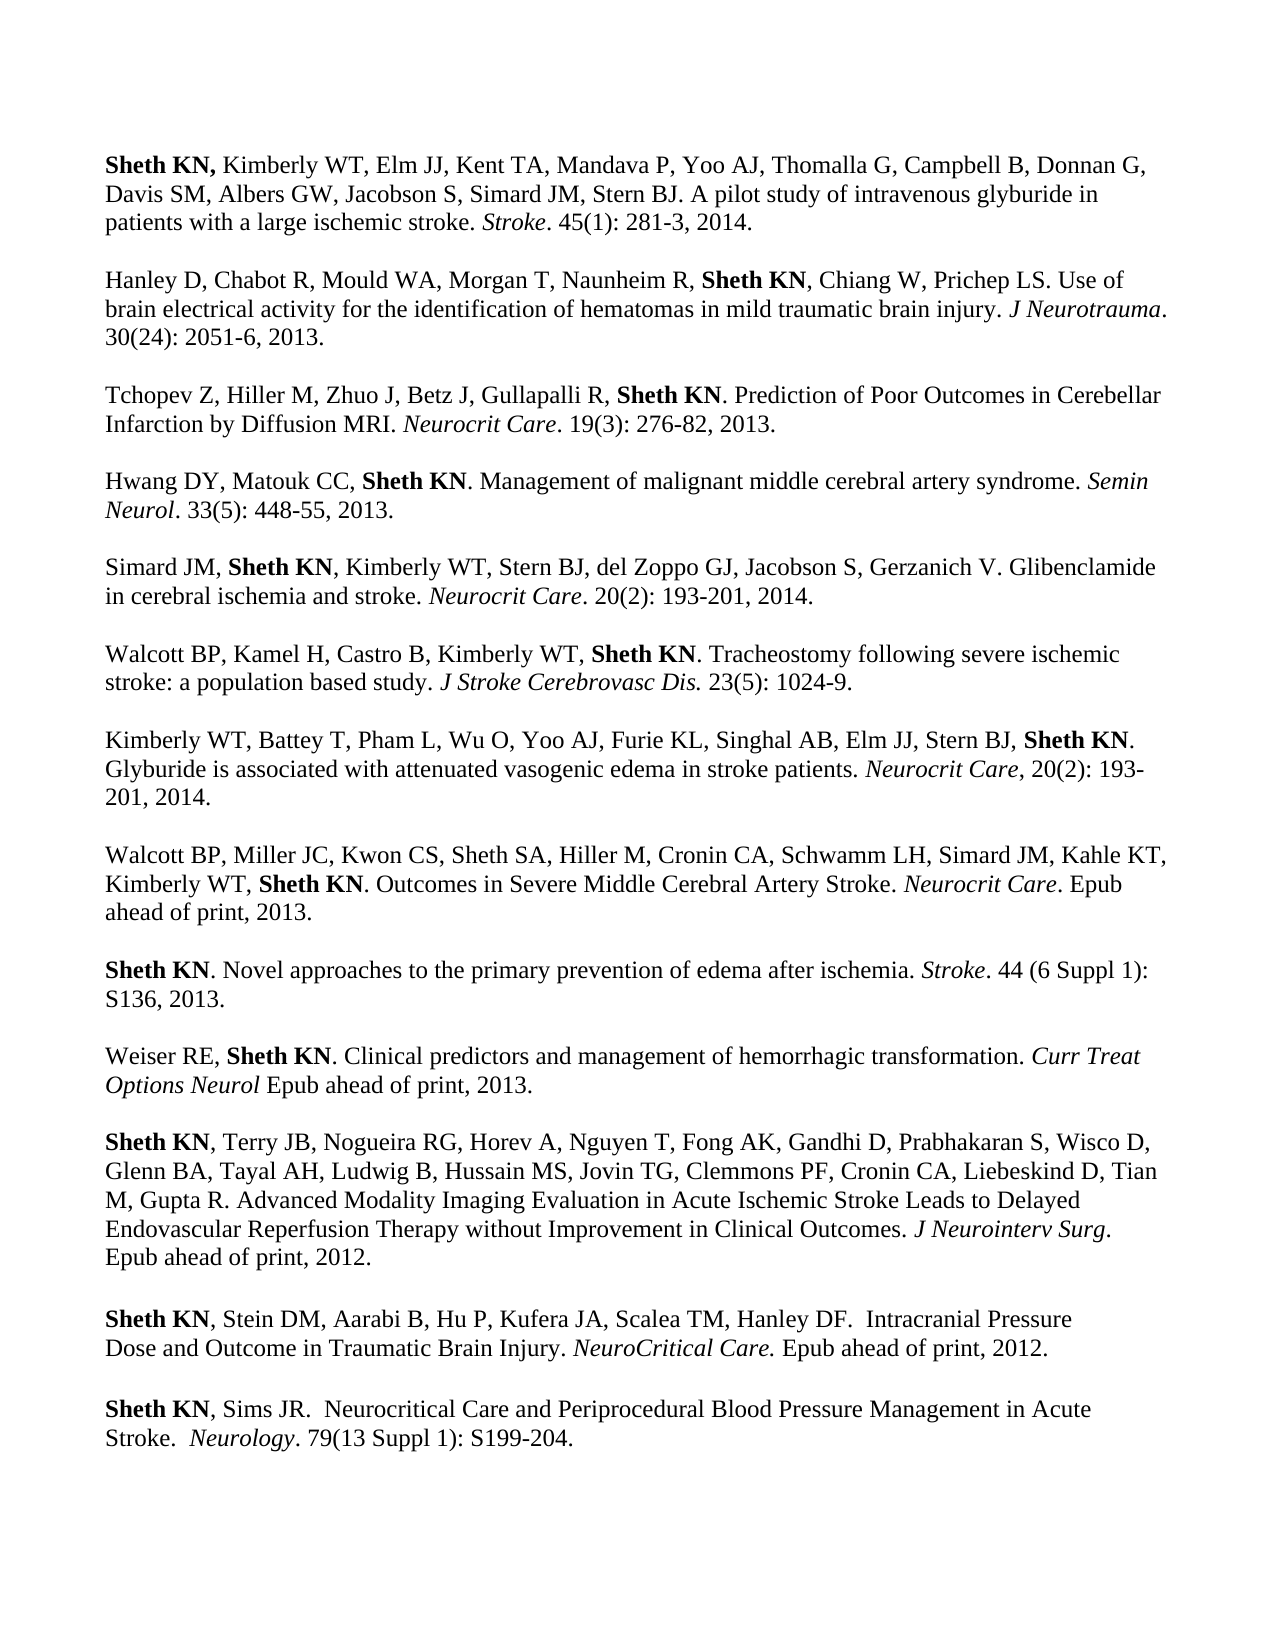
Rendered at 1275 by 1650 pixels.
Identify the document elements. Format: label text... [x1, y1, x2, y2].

text Sheth KN, Terry JB, Nogueira RG, Horev A, Nguyen T, Fong AK, Gandhi D, Prabhakaran S, Wisco D, Glenn BA, Tayal AH, Ludwig B, Hussain MS, Jovin TG, Clemmons PF, Cronin CA, Liebeskind D, Tian M, Gupta R. Advanced Modality Imaging Evaluation in Acute Ischemic Stroke Leads to Delayed Endovascular Reperfusion Therapy without Improvement in Clinical Outcomes. J Neurointerv Surg. Epub ahead of print, 2012. [105, 1127, 1170, 1271]
text Simard JM, Sheth KN, Kimberly WT, Stern BJ, del Zoppo GJ, Jacobson S, Gerzanich V. Glibenclamide in cerebral ischemia and stroke. Neurocrit Care. 20(2): 193-201, 2014. [105, 552, 1170, 610]
text Sheth KN, Sims JR. Neurocritical Care and Periprocedural Blood Pressure Management in Acute Stroke. Neurology. 79(13 Suppl 1): S199-204. [105, 1394, 1095, 1452]
text Walcott BP, Kamel H, Castro B, Kimberly WT, Sheth KN. Tracheostomy following severe ischemic stroke: a population based study. J Stroke Cerebrovasc Dis. 23(5): 1024-9. [105, 639, 1170, 696]
text Sheth KN. Novel approaches to the primary prevention of edema after ischemia. Stroke. 44 (6 Suppl 1): S136, 2013. [105, 955, 1170, 1012]
text Hanley D, Chabot R, Mould WA, Morgan T, Naunheim R, Sheth KN, Chiang W, Prichep LS. Use of brain electrical activity for the identification of hematomas in mild traumatic brain injury. J Neurotrauma. 30(24): 2051-6, 2013. [105, 265, 1170, 351]
text Hwang DY, Matouk CC, Sheth KN. Management of malignant middle cerebral artery syndrome. Semin Neurol. 33(5): 448-55, 2013. [105, 466, 1170, 524]
text Kimberly WT, Battey T, Pham L, Wu O, Yoo AJ, Furie KL, Singhal AB, Elm JJ, Stern BJ, Sheth KN. Glyburide is associated with attenuated vasogenic edema in stroke patients. Neurocrit Care, 20(2): 193-201, 2014. [105, 725, 1170, 811]
text Weiser RE, Sheth KN. Clinical predictors and management of hemorrhagic transformation. Curr Treat Options Neurol Epub ahead of print, 2013. [105, 1041, 1170, 1099]
text Walcott BP, Miller JC, Kwon CS, Sheth SA, Hiller M, Cronin CA, Schwamm LH, Simard JM, Kahle KT, Kimberly WT, Sheth KN. Outcomes in Severe Middle Cerebral Artery Stroke. Neurocrit Care. Epub ahead of print, 2013. [105, 840, 1170, 926]
text Sheth KN, Kimberly WT, Elm JJ, Kent TA, Mandava P, Yoo AJ, Thomalla G, Campbell B, Donnan G, Davis SM, Albers GW, Jacobson S, Simard JM, Stern BJ. A pilot study of intravenous glyburide in patients with a large ischemic stroke. Stroke. 45(1): 281-3, 2014. [105, 150, 1170, 236]
text Tchopev Z, Hiller M, Zhuo J, Betz J, Gullapalli R, Sheth KN. Prediction of Poor Outcomes in Cerebellar Infarction by Diffusion MRI. Neurocrit Care. 19(3): 276-82, 2013. [105, 380, 1170, 437]
text Sheth KN, Stein DM, Aarabi B, Hu P, Kufera JA, Scalea TM, Hanley DF. Intracranial Pressure Dose and Outcome in Traumatic Brain Injury. NeuroCritical Care. Epub ahead of print, 2012. [105, 1304, 1095, 1362]
